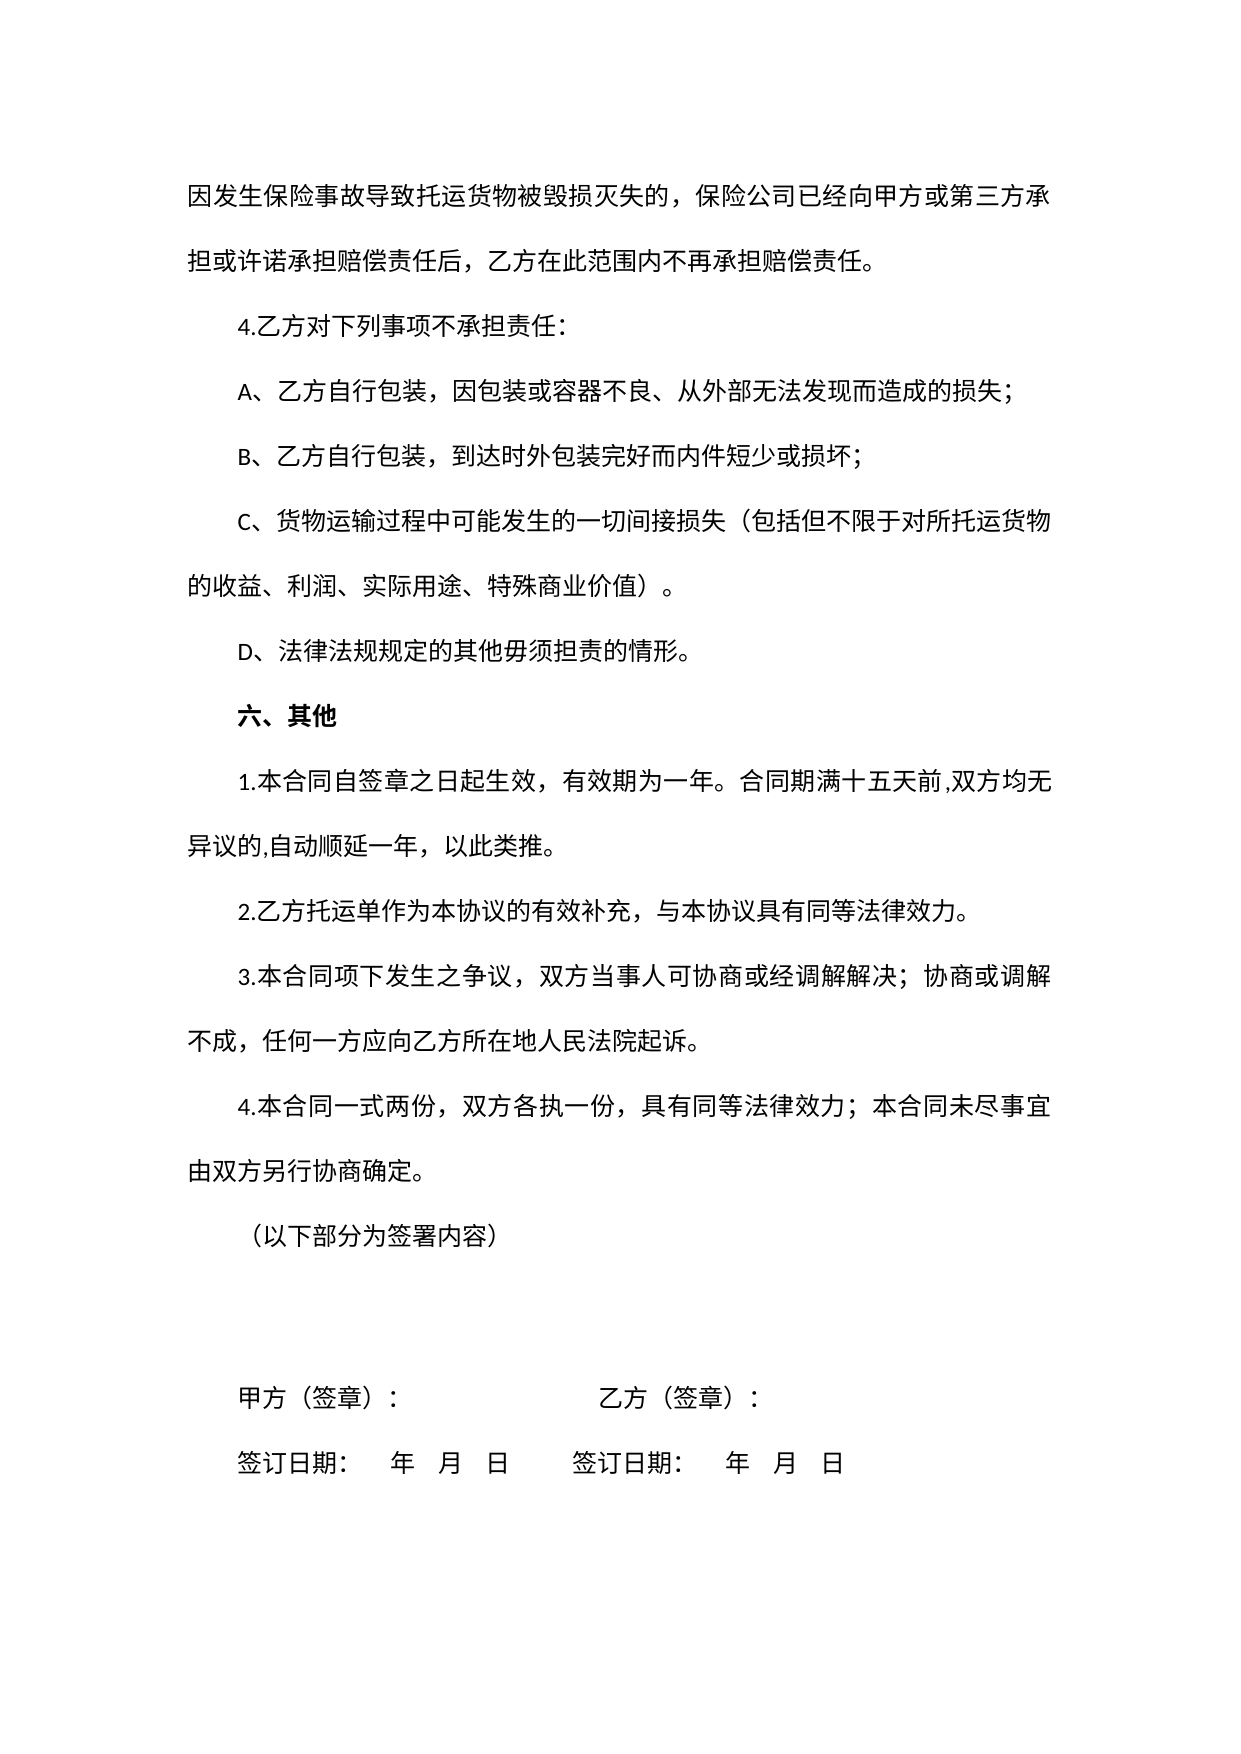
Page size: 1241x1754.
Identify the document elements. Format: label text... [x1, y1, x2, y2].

text A、乙方自行包装，因包装或容器不良、从外部无法发现而造成的损失； [187, 357, 1053, 422]
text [187, 162, 1053, 292]
text C、货物运输过程中可能发生的一切间接损失（包括但不限于对所托运货物的收益、利润、实际用途、特殊商业价值）。 [187, 487, 1053, 617]
text 1.本合同自签章之日起生效，有效期为一年。合同期满十五天前,双方均无异议的,自动顺延一年，以此类推。 [187, 747, 1053, 877]
text D、法律法规规定的其他毋须担责的情形。 [187, 617, 1053, 682]
text 2.乙方托运单作为本协议的有效补充，与本协议具有同等法律效力。 [187, 877, 1053, 942]
text 六、其他 [187, 682, 1053, 747]
text 甲方（签章）： 乙方（签章）： [187, 1364, 1053, 1429]
text 4.本合同一式两份，双方各执一份，具有同等法律效力；本合同未尽事宜由双方另行协商确定。 [187, 1072, 1053, 1202]
text 4.乙方对下列事项不承担责任： [187, 292, 1053, 357]
text B、乙方自行包装，到达时外包装完好而内件短少或损坏； [187, 422, 1053, 487]
text （以下部分为签署内容） [187, 1202, 1053, 1267]
text 签订日期： 年 月 日 签订日期： 年 月 日 [187, 1429, 1053, 1494]
text 3.本合同项下发生之争议，双方当事人可协商或经调解解决；协商或调解不成，任何一方应向乙方所在地人民法院起诉。 [187, 942, 1053, 1072]
